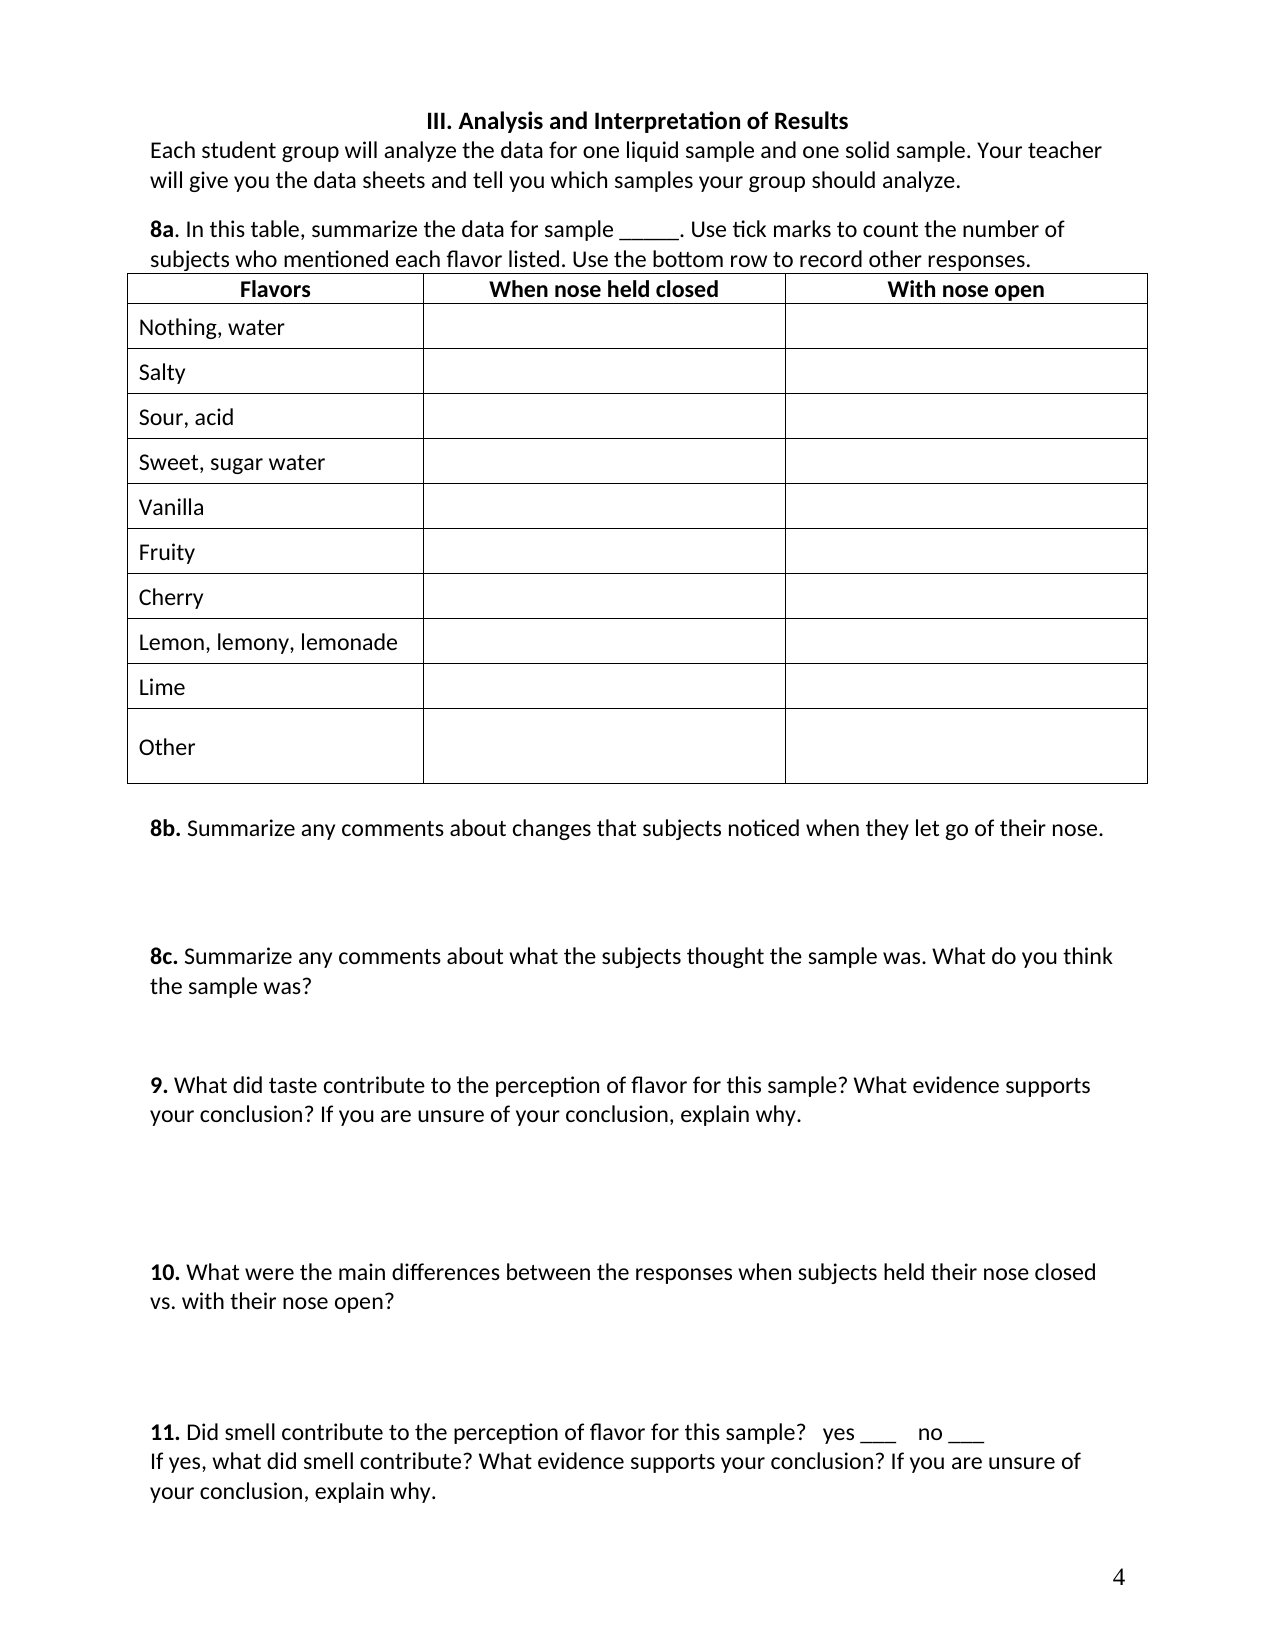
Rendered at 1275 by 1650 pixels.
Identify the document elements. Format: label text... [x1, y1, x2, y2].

text Each student group will analyze the data for one liquid sample and one solid sample. Your teacher will give you the data sheets and tell you which samples your group should analyze. [150, 136, 1125, 194]
table_cell [786, 349, 1147, 393]
table_cell [424, 664, 785, 708]
text 8b. Summarize any comments about changes that subjects noticed when they let go of their nose. [150, 813, 1125, 842]
table_cell [424, 304, 785, 348]
table_header Flavors [128, 274, 423, 303]
text 8c. Summarize any comments about what the subjects thought the sample was. What do you think the sample was? [150, 941, 1125, 1000]
table_cell [424, 439, 785, 483]
table_cell [424, 394, 785, 438]
table_cell [786, 574, 1147, 618]
table_cell Lemon, lemony, lemonade [128, 619, 423, 663]
table_cell [424, 349, 785, 393]
table_cell [786, 529, 1147, 573]
table_cell Sour, acid [128, 394, 423, 438]
table_header When nose held closed [424, 274, 785, 303]
table_cell [786, 619, 1147, 663]
table_cell [786, 439, 1147, 483]
table_cell [786, 304, 1147, 348]
table_cell [424, 529, 785, 573]
table_cell [786, 394, 1147, 438]
text If yes, what did smell contribute? What evidence supports your conclusion? If you are unsure of your conclusion, explain why. [150, 1446, 1125, 1505]
table_cell [786, 709, 1147, 783]
text 10. What were the main differences between the responses when subjects held their nose closed vs. with their nose open? [150, 1257, 1125, 1316]
table_cell [424, 574, 785, 618]
table_cell Lime [128, 664, 423, 708]
table_cell Salty [128, 349, 423, 393]
table_cell [424, 619, 785, 663]
table_cell [786, 664, 1147, 708]
table_cell Cherry [128, 574, 423, 618]
text 11. Did smell contribute to the perception of flavor for this sample? yes ___ no ___ [150, 1417, 1125, 1446]
text III. Analysis and Interpretation of Results [150, 105, 1125, 136]
table_cell [424, 484, 785, 528]
table_cell [424, 709, 785, 783]
table_cell Vanilla [128, 484, 423, 528]
table_cell [786, 484, 1147, 528]
text 8a. In this table, summarize the data for sample _____. Use tick marks to count the number of subjects who mentioned each flavor listed. Use the bottom row to record other responses. [150, 214, 1125, 273]
table_cell Fruity [128, 529, 423, 573]
table_cell Nothing, water [128, 304, 423, 348]
table_header With nose open [786, 274, 1147, 303]
table_cell Other [128, 709, 423, 783]
table_cell Sweet, sugar water [128, 439, 423, 483]
text 9. What did taste contribute to the perception of flavor for this sample? What evidence supports your conclusion? If you are unsure of your conclusion, explain why. [150, 1070, 1125, 1128]
